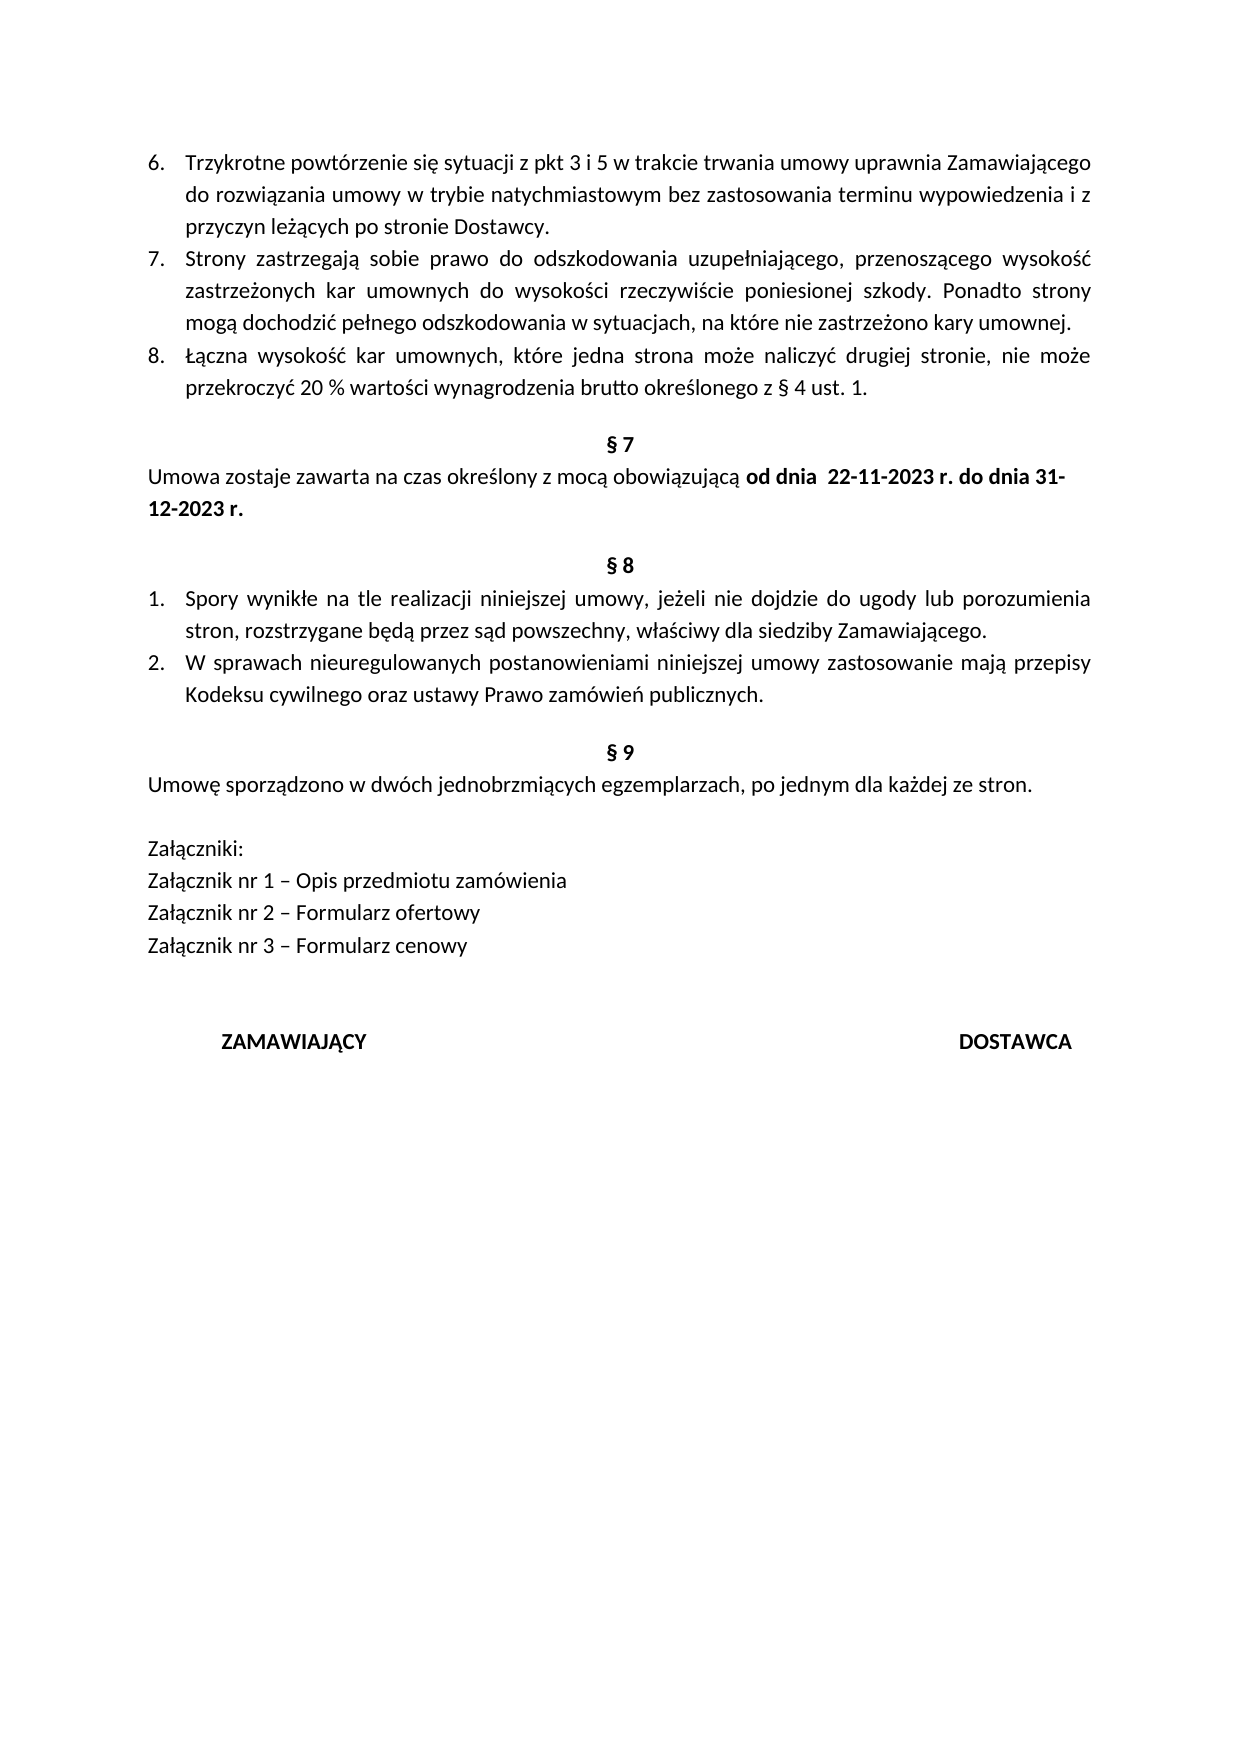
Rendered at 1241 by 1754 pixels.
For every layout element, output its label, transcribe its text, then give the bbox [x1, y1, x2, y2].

text ZAMAWIAJĄCY DOSTAWCA [221, 1027, 1093, 1055]
text § 7 [148, 430, 1093, 458]
list Trzykrotne powtórzenie się sytuacji z pkt 3 i 5 w trakcie trwania umowy uprawnia Zamawiającego do rozwiązania umowy w trybie natychmiastowym bez zastosowania terminu wypowiedzenia i z przyczyn leżących po stronie Dostawcy. [148, 148, 1093, 240]
list Spory wynikłe na tle realizacji niniejszej umowy, jeżeli nie dojdzie do ugody lub porozumienia stron, rozstrzygane będą przez sąd powszechny, właściwy dla siedziby Zamawiającego. [148, 584, 1093, 644]
text Załącznik nr 2 – Formularz ofertowy [148, 898, 1093, 927]
text Umowa zostaje zawarta na czas określony z mocą obowiązującą od dnia 22-11-2023 r. do dnia 31-12-2023 r. [148, 462, 1093, 522]
list Łączna wysokość kar umownych, które jedna strona może naliczyć drugiej stronie, nie może przekroczyć 20 % wartości wynagrodzenia brutto określonego z § 4 ust. 1. [148, 341, 1093, 401]
list W sprawach nieuregulowanych postanowieniami niniejszej umowy zastosowanie mają przepisy Kodeksu cywilnego oraz ustawy Prawo zamówień publicznych. [148, 648, 1093, 708]
text Załączniki: [148, 834, 1093, 862]
text Załącznik nr 3 – Formularz cenowy [148, 931, 1093, 959]
text Załącznik nr 1 – Opis przedmiotu zamówienia [148, 866, 1093, 894]
list Strony zastrzegają sobie prawo do odszkodowania uzupełniającego, przenoszącego wysokość zastrzeżonych kar umownych do wysokości rzeczywiście poniesionej szkody. Ponadto strony mogą dochodzić pełnego odszkodowania w sytuacjach, na które nie zastrzeżono kary umownej. [148, 244, 1093, 337]
text § 9 [148, 738, 1093, 766]
text § 8 [148, 552, 1093, 580]
text Umowę sporządzono w dwóch jednobrzmiących egzemplarzach, po jednym dla każdej ze stron. [148, 770, 1093, 798]
